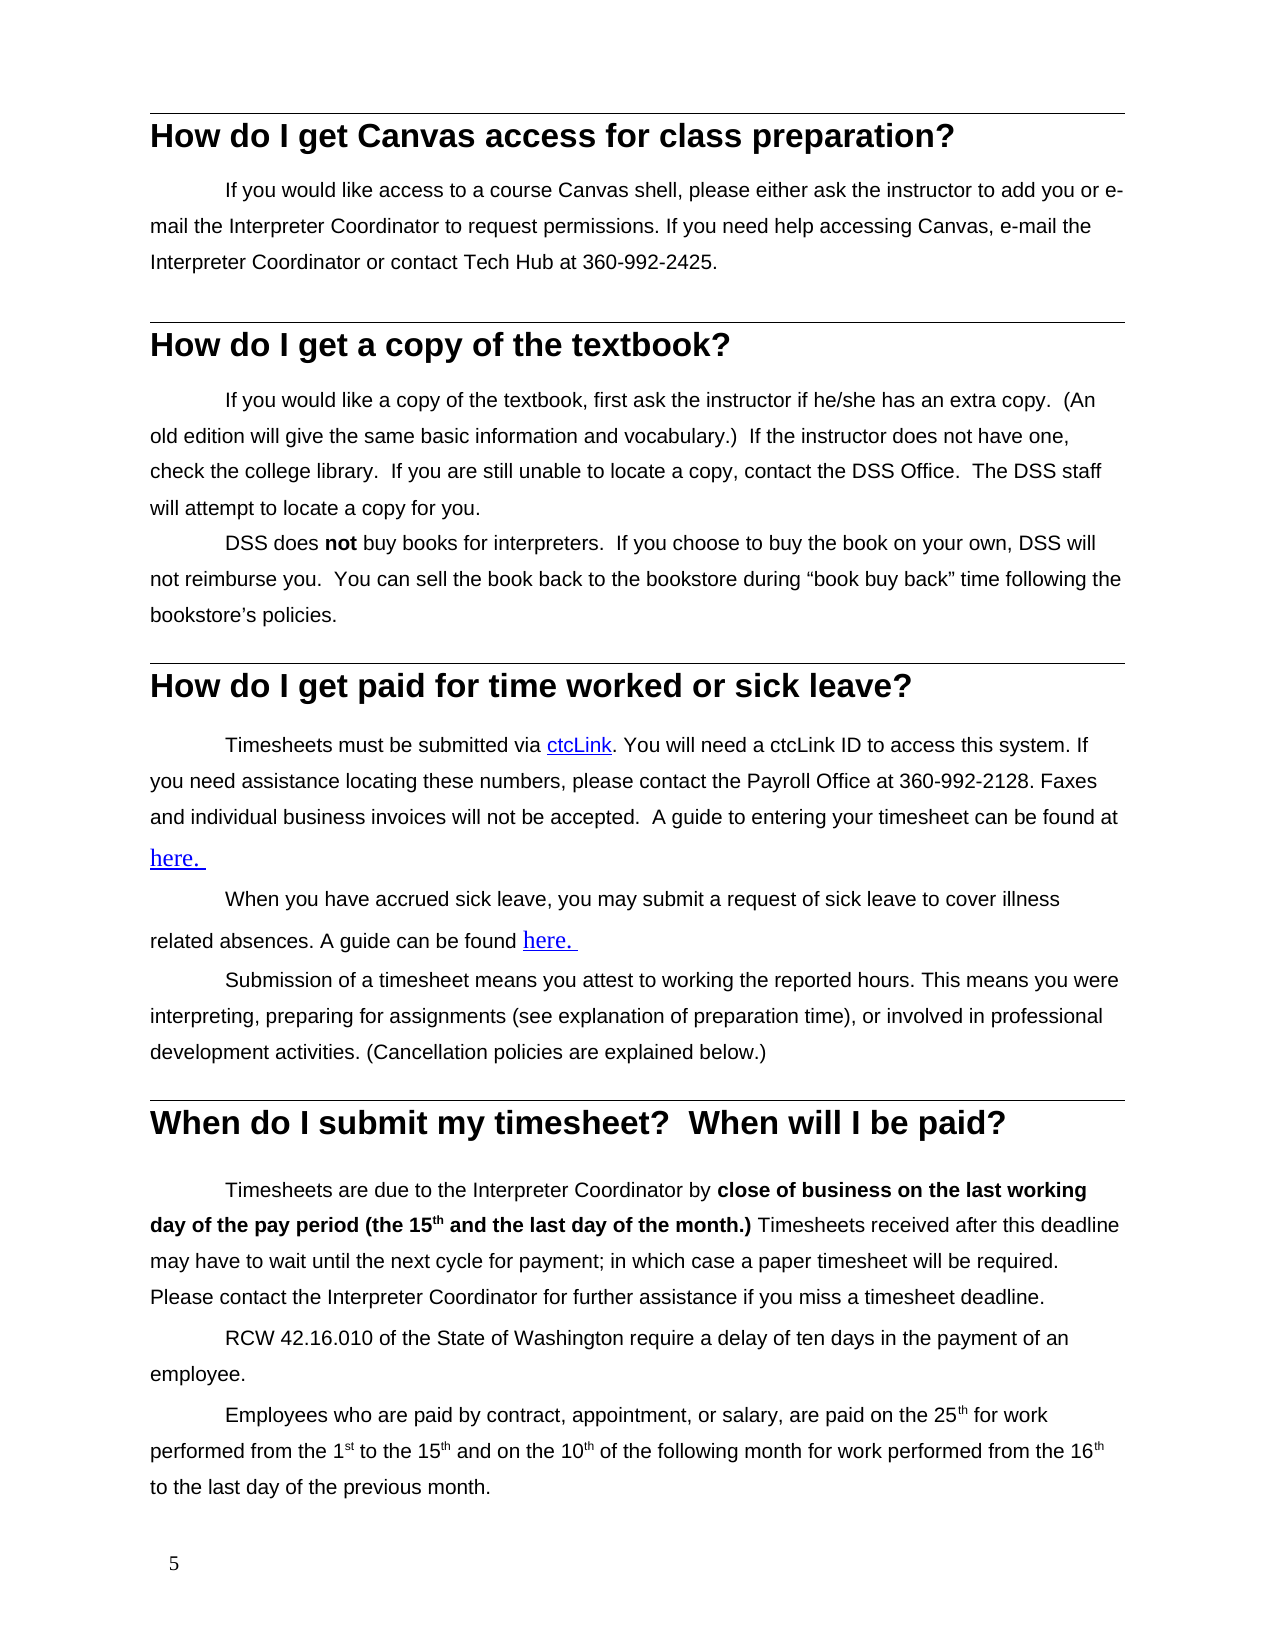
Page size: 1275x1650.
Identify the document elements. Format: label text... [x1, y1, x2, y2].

text DSS does not buy books for interpreters. If you choose to buy the book on your own, DSS will not reimburse you. You can sell the book back to the bookstore during “book buy back” time following the bookstore’s policies. [150, 531, 1125, 627]
text When you have accrued sick leave, you may submit a request of sick leave to cover illness related absences. A guide can be found here. [150, 887, 1125, 954]
subtitle When do I submit my timesheet? When will I be paid? [150, 1101, 1125, 1141]
subtitle How do I get Canvas access for class preparation? [150, 114, 1125, 154]
text Timesheets must be submitted via ctcLink. You will need a ctcLink ID to access this system. If you need assistance locating these numbers, please contact the Payroll Office at 360-992-2128. Faxes and individual business invoices will not be accepted. A guide to entering your timesheet can be found at here. [150, 733, 1125, 872]
text RCW 42.16.010 of the State of Washington require a delay of ten days in the payment of an employee. [150, 1326, 1125, 1386]
text If you would like access to a course Canvas shell, please either ask the instructor to add you or e-mail the Interpreter Coordinator to request permissions. If you need help accessing Canvas, e-mail the Interpreter Coordinator or contact Tech Hub at 360-992-2425. [150, 178, 1125, 274]
text Submission of a timesheet means you attest to working the reported hours. This means you were interpreting, preparing for assignments (see explanation of preparation time), or involved in professional development activities. (Cancellation policies are explained below.) [150, 968, 1125, 1064]
subtitle How do I get paid for time worked or sick leave? [150, 664, 1125, 704]
text Employees who are paid by contract, appointment, or salary, are paid on the 25th for work performed from the 1st to the 15th and on the 10th of the following month for work performed from the 16th to the last day of the previous month. [150, 1403, 1125, 1499]
subtitle How do I get a copy of the textbook? [150, 323, 1125, 363]
text Timesheets are due to the Interpreter Coordinator by close of business on the last working day of the pay period (the 15th and the last day of the month.) Timesheets received after this deadline may have to wait until the next cycle for payment; in which case a paper timesheet will be required. Please contact the Interpreter Coordinator for further assistance if you miss a timesheet deadline. [150, 1177, 1125, 1309]
text If you would like a copy of the textbook, first ask the instructor if he/she has an extra copy. (An old edition will give the same basic information and vocabulary.) If the instructor does not have one, check the college library. If you are still unable to locate a copy, contact the DSS Office. The DSS staff will attempt to locate a copy for you. [150, 387, 1125, 519]
